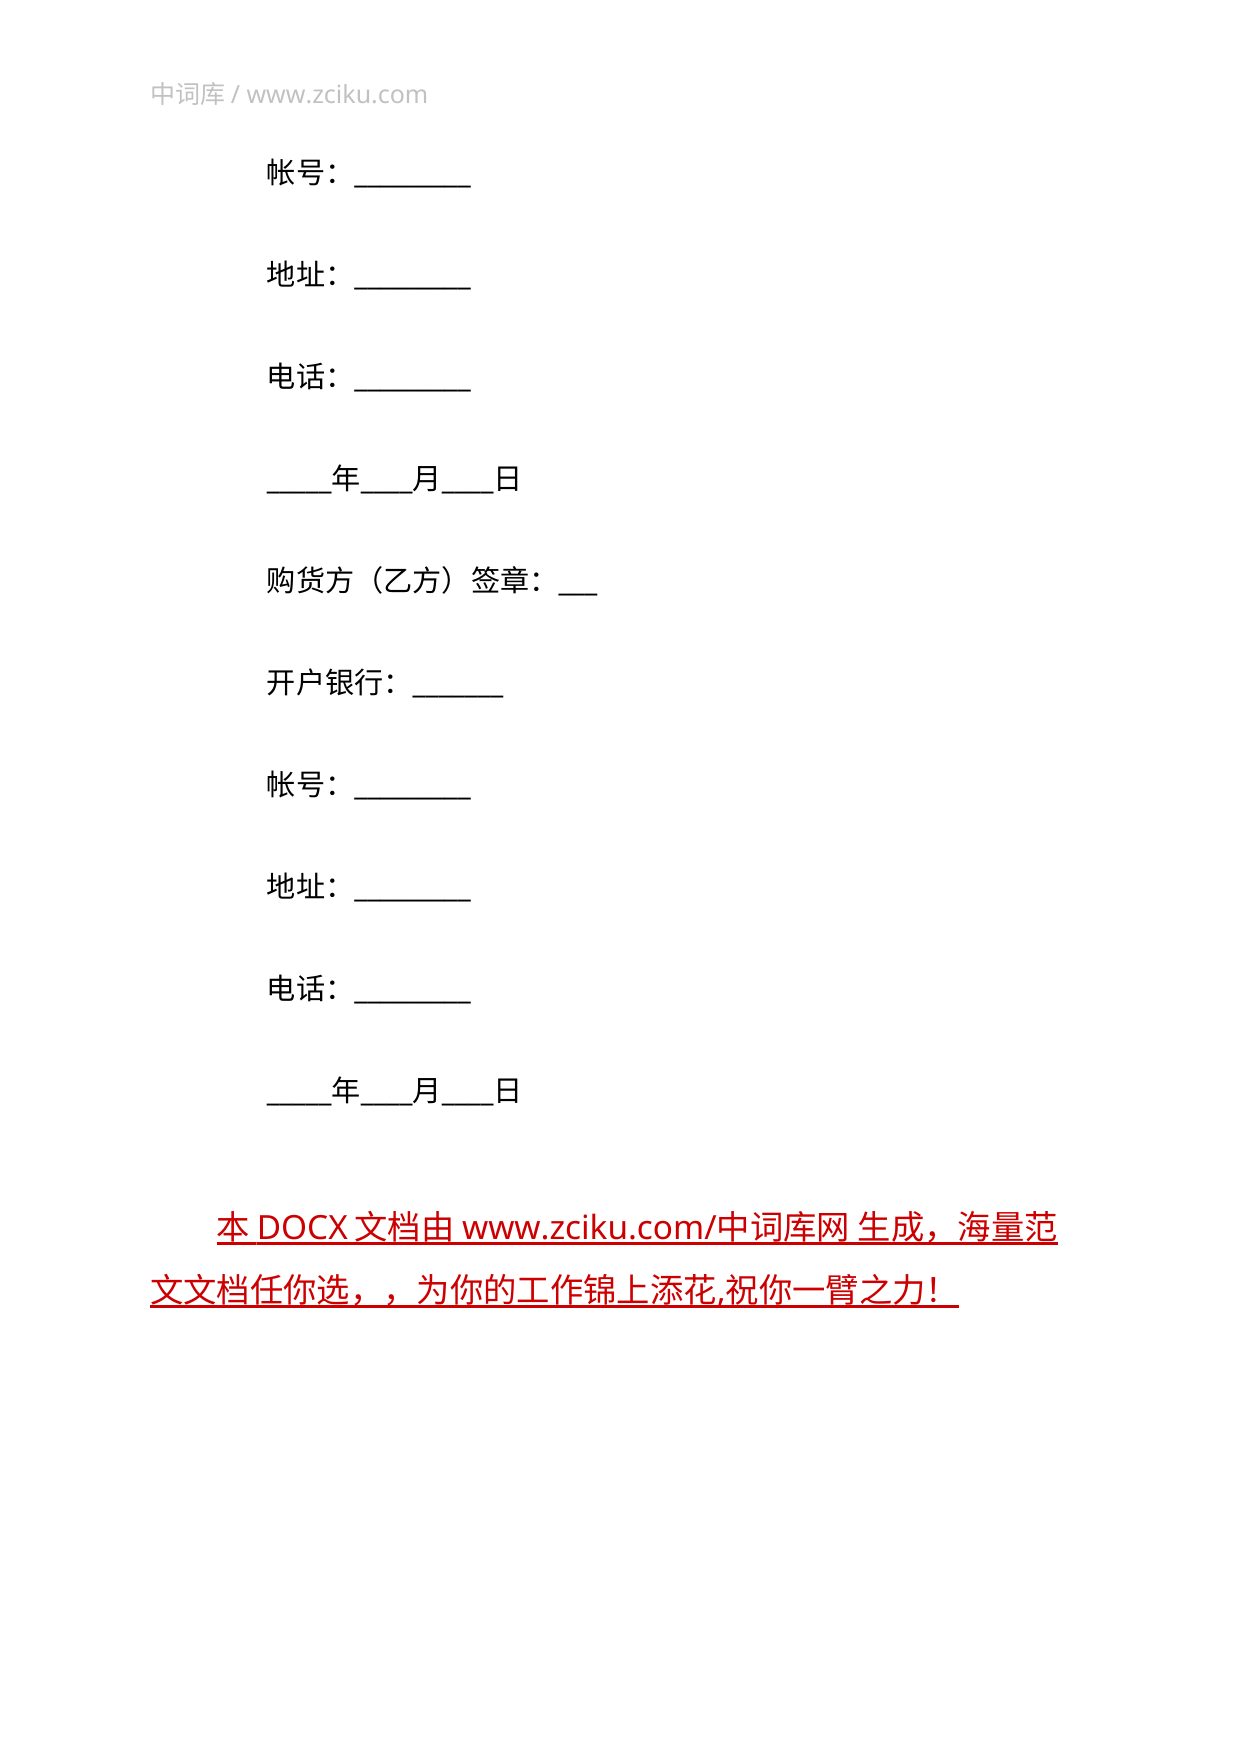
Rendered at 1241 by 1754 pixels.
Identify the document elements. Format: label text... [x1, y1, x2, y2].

text 帐号：_________ [150, 762, 1090, 804]
text 帐号：_________ [150, 150, 1090, 192]
text _____年____月____日 [150, 456, 1090, 498]
text 电话：_________ [150, 966, 1090, 1008]
text _____年____月____日 [150, 1068, 1090, 1110]
text 地址：_________ [150, 864, 1090, 906]
text 开户银行：_______ [150, 660, 1090, 702]
text 地址：_________ [150, 252, 1090, 294]
text 本DOCX文档由 www.zciku.com/中词库网 生成，海量范文文档任你选，，为你的工作锦上添花,祝你一臂之力！ [150, 1201, 1090, 1312]
text 购货方（乙方）签章：___ [150, 558, 1090, 600]
text 电话：_________ [150, 354, 1090, 396]
